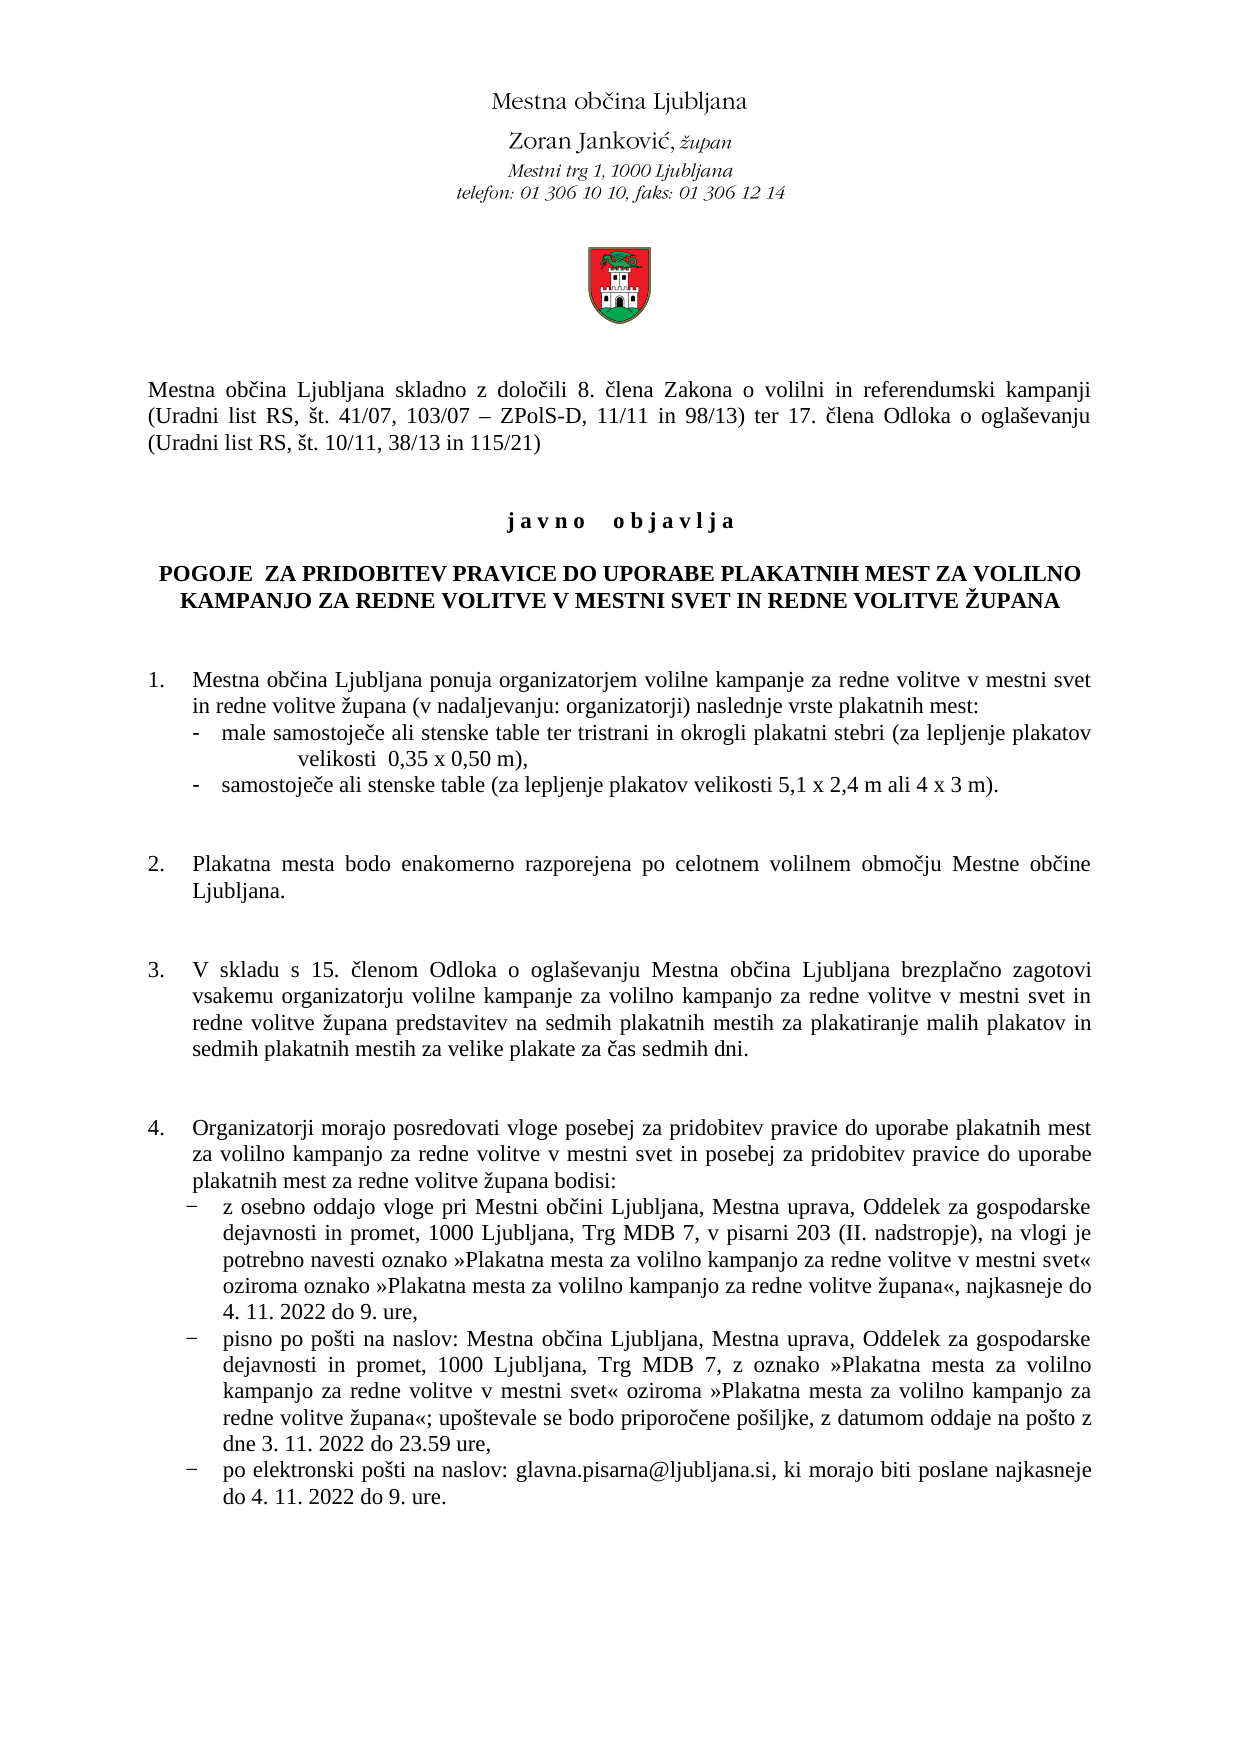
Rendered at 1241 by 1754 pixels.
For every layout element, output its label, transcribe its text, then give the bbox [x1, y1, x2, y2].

list male samostoječe ali stenske table ter tristrani in okrogli plakatni stebri (za lepljenje plakatov velikosti 0,35 x 0,50 m), [192, 718, 1093, 771]
picture [455, 88, 785, 324]
list Plakatna mesta bodo enakomerno razporejena po celotnem volilnem območju Mestne občine Ljubljana. [148, 850, 1093, 903]
text POGOJE ZA PRIDOBITEV PRAVICE DO UPORABE PLAKATNIH MEST ZA VOLILNO KAMPANJO ZA REDNE VOLITVE V MESTNI SVET IN REDNE VOLITVE ŽUPANA [148, 560, 1093, 613]
list samostoječe ali stenske table (za lepljenje plakatov velikosti 5,1 x ali 4 x ). [192, 771, 1093, 798]
list V skladu s 15. členom Odloka o oglaševanju Mestna občina Ljubljana brezplačno zagotovi vsakemu organizatorju volilne kampanje za volilno kampanjo za redne volitve v mestni svet in redne volitve župana predstavitev na sedmih plakatnih mestih za plakatiranje malih plakatov in sedmih plakatnih mestih za velike plakate za čas sedmih dni. [148, 956, 1093, 1061]
list pisno po pošti na naslov: Mestna občina Ljubljana, Mestna uprava, Oddelek za gospodarske dejavnosti in promet, 1000 Ljubljana, Trg MDB 7, z oznako »Plakatna mesta za volilno kampanjo za redne volitve v mestni svet« oziroma »Plakatna mesta za volilno kampanjo za redne volitve župana«; upoštevale se bodo priporočene pošiljke, z datumom oddaje na pošto z dne 3. 11. 2022 do 23.59 ure, [185, 1325, 1093, 1457]
text j a v n o o b j a v l j a [148, 508, 1093, 534]
list Organizatorji morajo posredovati vloge posebej za pridobitev pravice do uporabe plakatnih mest za volilno kampanjo za redne volitve v mestni svet in posebej za pridobitev pravice do uporabe plakatnih mest za redne volitve župana bodisi: [148, 1114, 1093, 1193]
list z osebno oddajo vloge pri Mestni občini Ljubljana, Mestna uprava, Oddelek za gospodarske dejavnosti in promet, 1000 Ljubljana, Trg MDB 7, v pisarni 203 (II. nadstropje), na vlogi je potrebno navesti oznako »Plakatna mesta za volilno kampanjo za redne volitve v mestni svet« oziroma oznako »Plakatna mesta za volilno kampanjo za redne volitve župana«, najkasneje do 4. 11. 2022 do 9. ure, [185, 1193, 1093, 1325]
list Mestna občina Ljubljana ponuja organizatorjem volilne kampanje za redne volitve v mestni svet in redne volitve župana (v nadaljevanju: organizatorji) naslednje vrste plakatnih mest: [148, 666, 1093, 718]
list po elektronski pošti na naslov: glavna.pisarna@ljubljana.si, ki morajo biti poslane najkasneje do 4. 11. 2022 do 9. ure. [185, 1457, 1093, 1509]
text Mestna občina Ljubljana skladno z določili 8. člena Zakona o volilni in referendumski kampanji (Uradni list RS, št. 41/07, 103/07 – ZPolS-D, 11/11 in 98/13) ter 17. člena Odloka o oglaševanju (Uradni list RS, št. 10/11, 38/13 in 115/21) [148, 376, 1093, 455]
